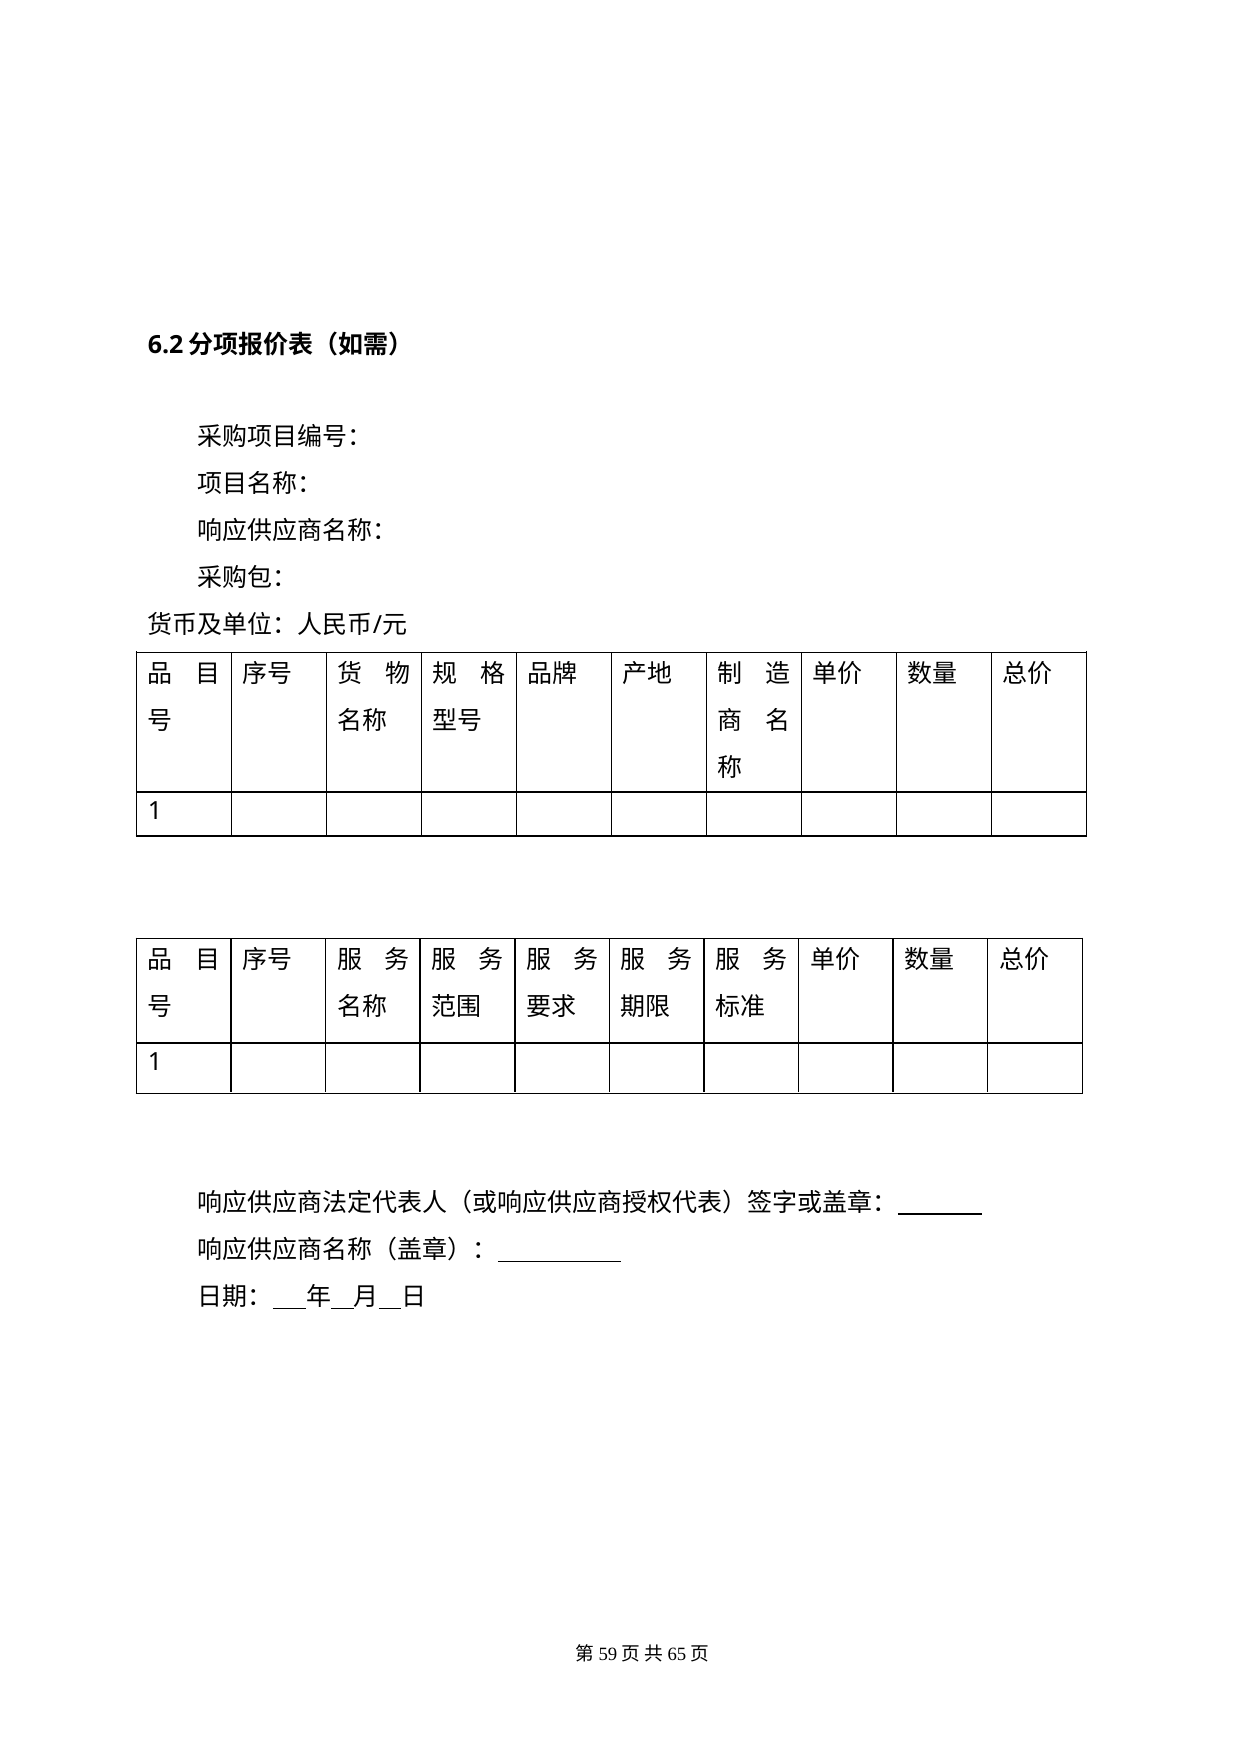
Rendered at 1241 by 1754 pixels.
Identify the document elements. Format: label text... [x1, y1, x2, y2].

table_header 品目号 [137, 653, 231, 791]
table_header 单价 [802, 653, 896, 791]
table_cell [705, 1044, 798, 1092]
table_header 产地 [612, 653, 706, 791]
table_header 服务要求 [516, 939, 609, 1042]
table_cell [422, 793, 516, 835]
table_header 序号 [232, 939, 325, 1042]
table_header 服务名称 [326, 939, 419, 1042]
table_cell [802, 793, 896, 835]
text 采购项目编号： [148, 416, 1093, 452]
table_cell [232, 1044, 325, 1092]
text 6.2分项报价表（如需） [148, 325, 1093, 361]
table_cell [992, 793, 1086, 835]
table_cell [897, 793, 991, 835]
text 响应供应商名称： [148, 510, 1093, 546]
table_cell [894, 1044, 987, 1092]
table_cell 1 [137, 793, 231, 835]
table_cell [612, 793, 706, 835]
table_header 规格型号 [422, 653, 516, 791]
table_header 货物名称 [327, 653, 421, 791]
table_cell [517, 793, 611, 835]
table_cell [327, 793, 421, 835]
text 采购包： [148, 557, 1093, 593]
text 项目名称： [148, 463, 1093, 499]
table_header 总价 [988, 939, 1082, 1042]
table_header 单价 [799, 939, 892, 1042]
table_cell 1 [137, 1044, 230, 1092]
text 响应供应商名称（盖章）： [148, 1229, 1093, 1266]
table_cell [326, 1044, 419, 1092]
table_cell [421, 1044, 514, 1092]
table_header 服务标准 [705, 939, 798, 1042]
table_cell [988, 1044, 1082, 1092]
table_header 品目号 [137, 939, 230, 1042]
table_cell [232, 793, 326, 835]
text 日期： 年 月 日 [148, 1277, 1093, 1313]
text 响应供应商法定代表人（或响应供应商授权代表）签字或盖章： [148, 1182, 1093, 1219]
table_cell [799, 1044, 892, 1092]
table_header 制造商名称 [707, 653, 801, 791]
table_header 序号 [232, 653, 326, 791]
table_header 数量 [894, 939, 987, 1042]
table_header 服务范围 [421, 939, 514, 1042]
table_cell [707, 793, 801, 835]
table_header 服务期限 [610, 939, 703, 1042]
table_header 总价 [992, 653, 1086, 791]
table_cell [516, 1044, 609, 1092]
text 货币及单位：人民币/元 [148, 604, 1093, 641]
table_header 数量 [897, 653, 991, 791]
table_header 品牌 [517, 653, 611, 791]
table_cell [610, 1044, 703, 1092]
